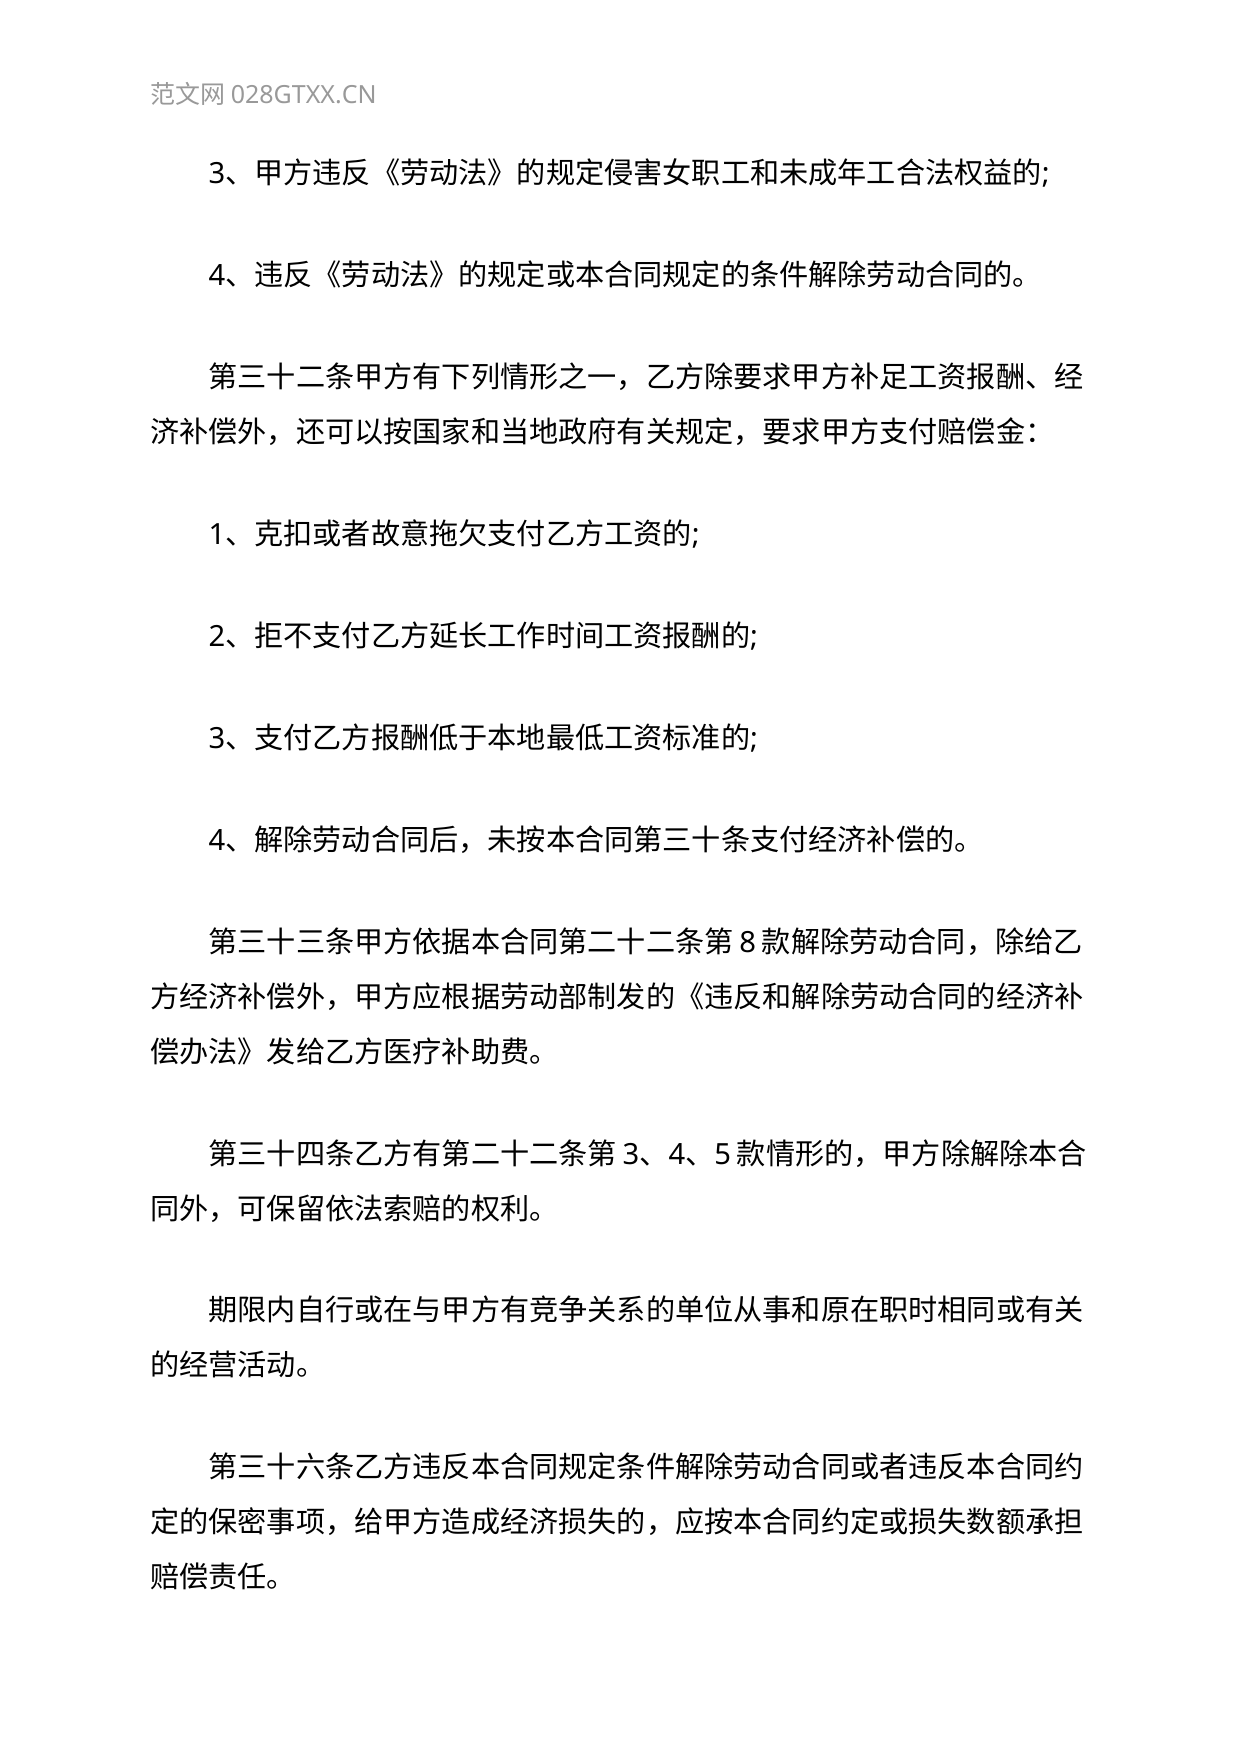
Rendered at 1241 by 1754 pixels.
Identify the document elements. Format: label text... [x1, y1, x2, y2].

text 期限内自行或在与甲方有竞争关系的单位从事和原在职时相同或有关的经营活动。 [150, 1287, 1090, 1384]
text 1、克扣或者故意拖欠支付乙方工资的; [150, 511, 1090, 553]
text 3、甲方违反《劳动法》的规定侵害女职工和未成年工合法权益的; [150, 150, 1090, 192]
text 4、解除劳动合同后，未按本合同第三十条支付经济补偿的。 [150, 817, 1090, 859]
text 2、拒不支付乙方延长工作时间工资报酬的; [150, 613, 1090, 655]
text 第三十六条乙方违反本合同规定条件解除劳动合同或者违反本合同约定的保密事项，给甲方造成经济损失的，应按本合同约定或损失数额承担赔偿责任。 [150, 1444, 1090, 1596]
text 第三十二条甲方有下列情形之一，乙方除要求甲方补足工资报酬、经济补偿外，还可以按国家和当地政府有关规定，要求甲方支付赔偿金： [150, 354, 1090, 451]
text 第三十三条甲方依据本合同第二十二条第8款解除劳动合同，除给乙方经济补偿外，甲方应根据劳动部制发的《违反和解除劳动合同的经济补偿办法》发给乙方医疗补助费。 [150, 918, 1090, 1071]
text 4、违反《劳动法》的规定或本合同规定的条件解除劳动合同的。 [150, 252, 1090, 294]
text 3、支付乙方报酬低于本地最低工资标准的; [150, 714, 1090, 757]
text 第三十四条乙方有第二十二条第3、4、5款情形的，甲方除解除本合同外，可保留依法索赔的权利。 [150, 1130, 1090, 1227]
